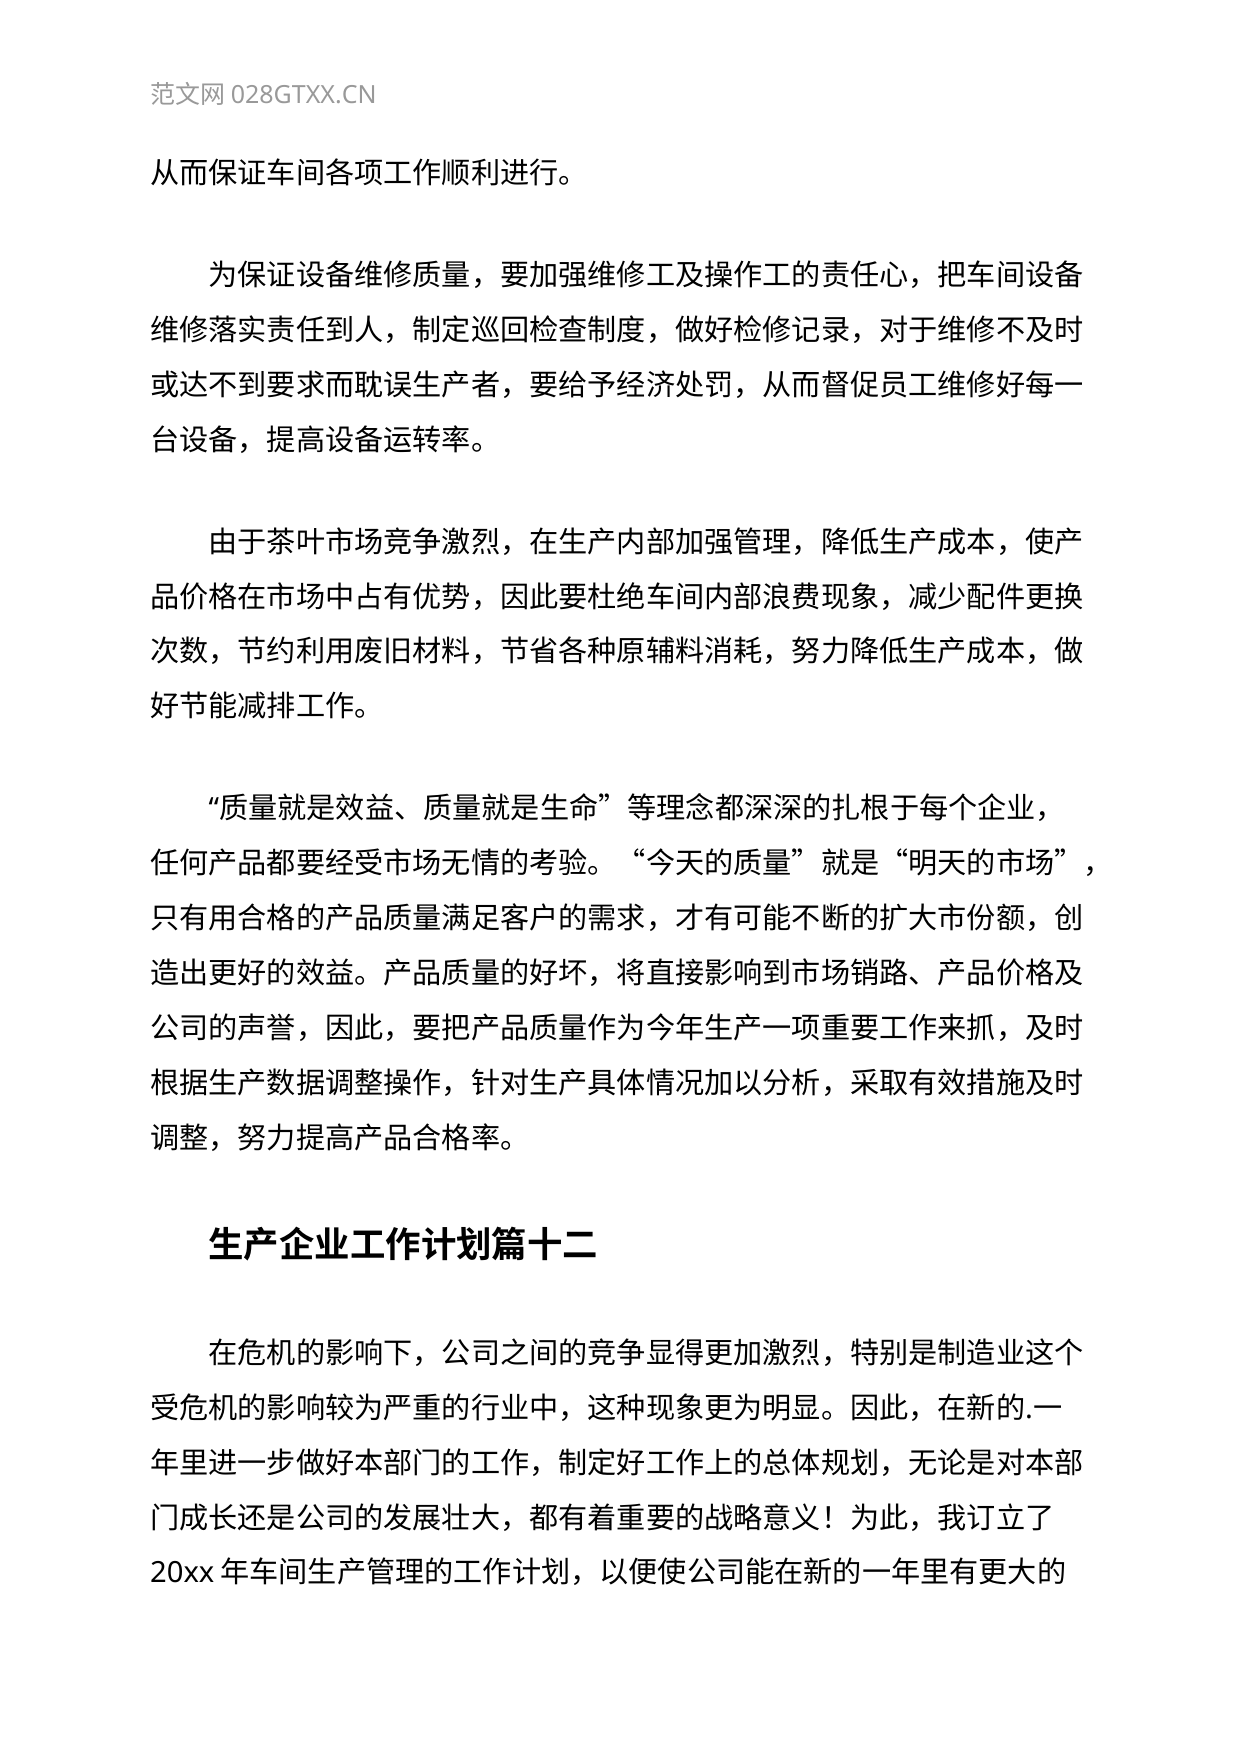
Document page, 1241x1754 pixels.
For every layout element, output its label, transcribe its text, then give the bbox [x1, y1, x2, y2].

text “质量就是效益、质量就是生命”等理念都深深的扎根于每个企业，任何产品都要经受市场无情的考验。“今天的质量”就是“明天的市场”，只有用合格的产品质量满足客户的需求，才有可能不断的扩大市份额，创造出更好的效益。产品质量的好坏，将直接影响到市场销路、产品价格及公司的声誉，因此，要把产品质量作为今年生产一项重要工作来抓，及时根据生产数据调整操作，针对生产具体情况加以分析，采取有效措施及时调整，努力提高产品合格率。 [150, 785, 1090, 1156]
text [150, 150, 1090, 192]
text 生产企业工作计划篇十二 [150, 1216, 1090, 1267]
text 为保证设备维修质量，要加强维修工及操作工的责任心，把车间设备维修落实责任到人，制定巡回检查制度，做好检修记录，对于维修不及时或达不到要求而耽误生产者，要给予经济处罚，从而督促员工维修好每一台设备，提高设备运转率。 [150, 252, 1090, 459]
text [150, 1329, 1090, 1591]
text 由于茶叶市场竞争激烈，在生产内部加强管理，降低生产成本，使产品价格在市场中占有优势，因此要杜绝车间内部浪费现象，减少配件更换次数，节约利用废旧材料，节省各种原辅料消耗，努力降低生产成本，做好节能减排工作。 [150, 518, 1090, 725]
